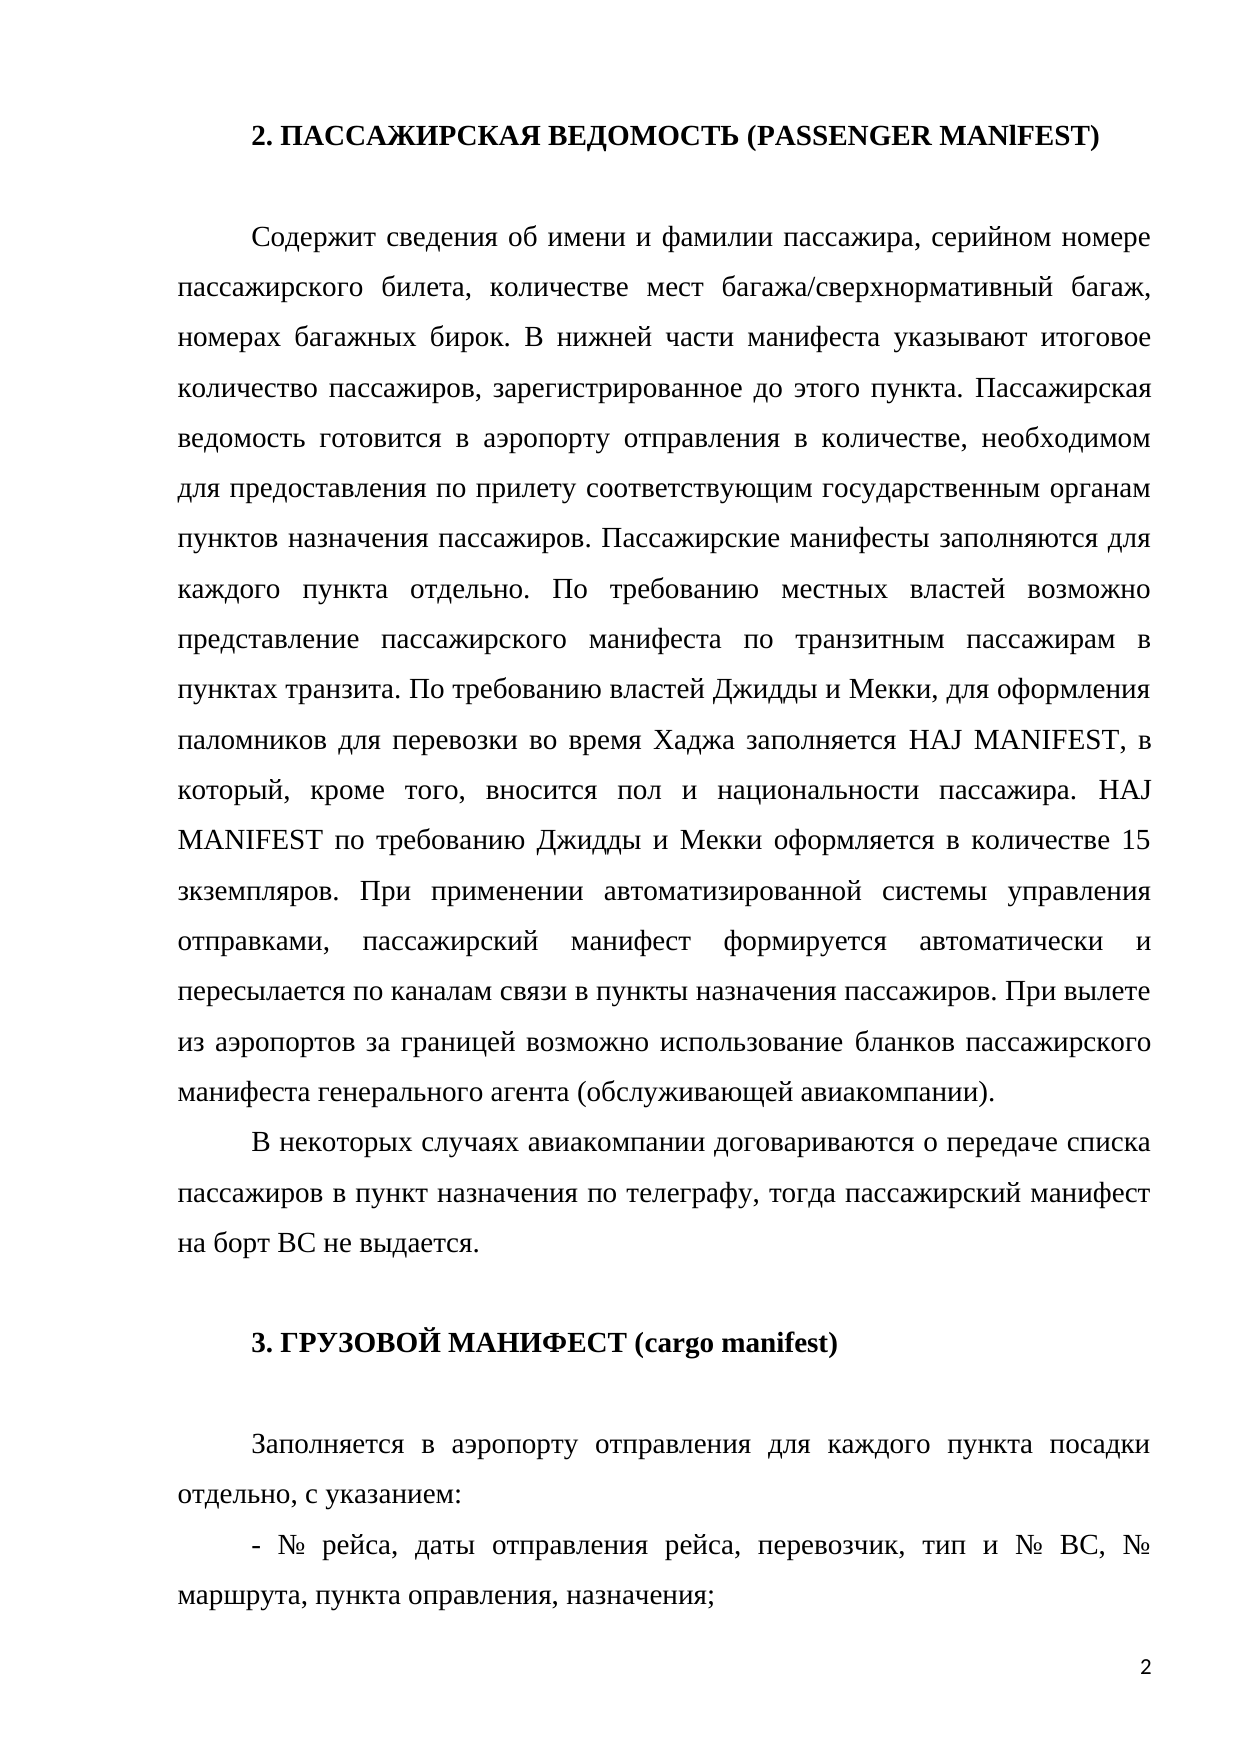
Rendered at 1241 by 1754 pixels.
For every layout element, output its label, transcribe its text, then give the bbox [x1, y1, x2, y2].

text 2. ПАССАЖИРСКАЯ ВЕДОМОСТЬ (PASSENGER MANlFEST) [177, 118, 1152, 152]
text В некоторых случаях авиакомпании договариваются о передаче списка пассажиров в пункт назначения по телеграфу, тогда пассажирский манифест на борт ВС не выдается. [177, 1124, 1152, 1258]
text 3. ГРУЗОВОЙ МАНИФЕСТ (cargo manifest) [177, 1326, 1152, 1359]
text - № рейса, даты отправления рейса, перевозчик, тип и № ВС, № маршрута, пункта оправления, назначения; [177, 1527, 1152, 1611]
text Содержит сведения об имени и фамилии пассажира, серийном номере пассажирского билета, количестве мест багажа/сверхнормативный багаж, номерах багажных бирок. В нижней части манифеста указывают итоговое количество пассажиров, зарегистрированное до этого пункта. Пассажирская ведомость готовится в аэропорту отправления в количестве, необходимом для предоставления по прилету соответствующим государственным органам пунктов назначения пассажиров. Пассажирские манифесты заполняются для каждого пункта отдельно. По требованию местных властей возможно представление пассажирского манифеста по транзитным пассажирам в пунктах транзита. По требованию властей Джидды и Мекки, для оформления паломников для перевозки во время Хаджа заполняется HAJ MANIFEST, в который, кроме того, вносится пол и национальности пассажира. HAJ MANIFEST по требованию Джидды и Мекки оформляется в количестве 15 зкземпляров. При применении автоматизированной системы управления отправками, пассажирский манифест формируется автоматически и пересылается по каналам связи в пункты назначения пассажиров. При вылете из аэропортов за границей возможно использование бланков пассажирского манифеста генерального агента (обслуживающей авиакомпании). [177, 219, 1152, 1108]
text Заполняется в аэропорту отправления для каждого пункта посадки отдельно, с указанием: [177, 1426, 1152, 1510]
